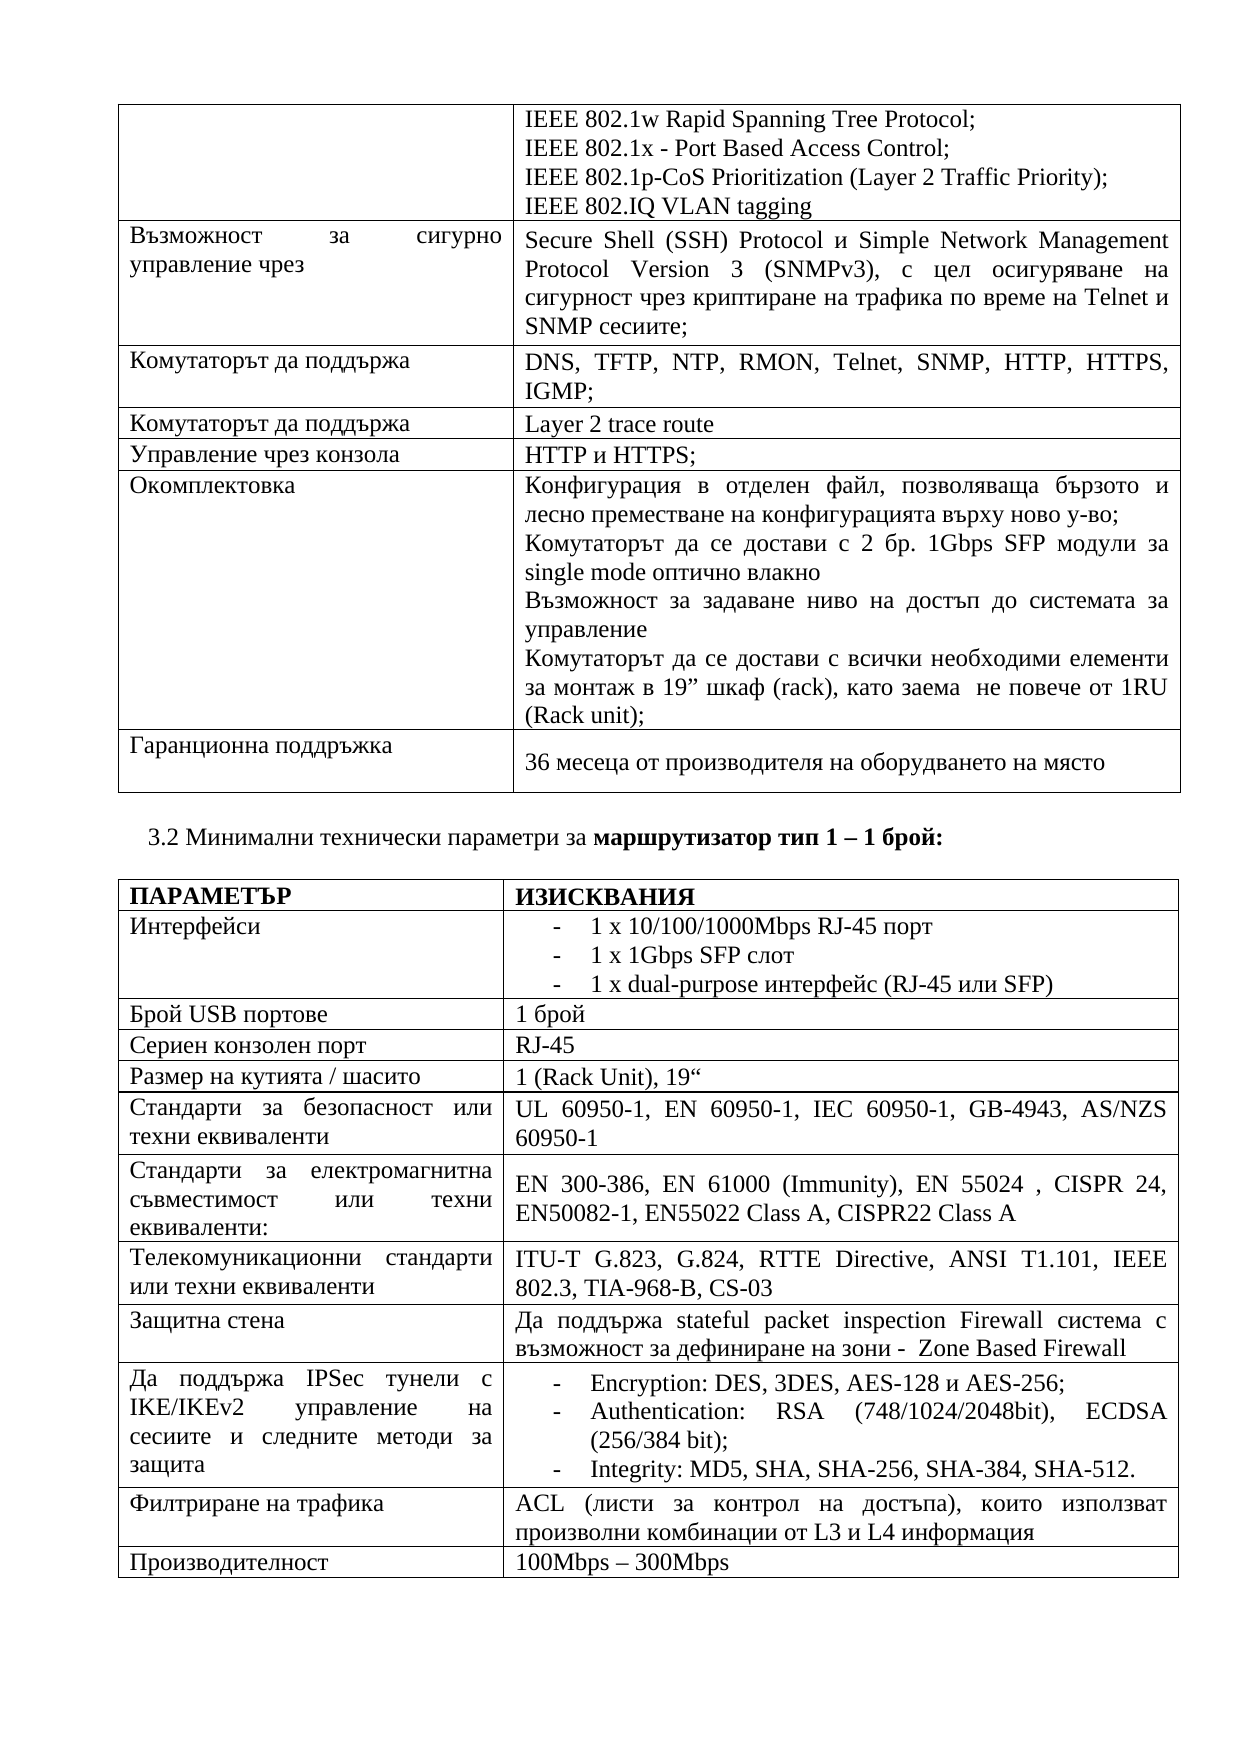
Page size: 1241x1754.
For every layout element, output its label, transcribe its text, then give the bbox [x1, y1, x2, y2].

table_cell Комутаторът да поддържа [119, 346, 513, 407]
table_header ПАРАМЕТЪР [119, 880, 503, 910]
table_cell 1 (Rack Unit), 19“ [504, 1061, 1178, 1091]
table_cell Размер на кутията / шасито [119, 1061, 503, 1091]
table_cell Secure Shell (SSH) Protocol и Simple Network Management Protocol Version 3 (SNMPv3), c цел осигуряване на сигурност чрез криптиране на трафика по време на Telnet и SNMP сесиите; [514, 221, 1180, 344]
table_cell Филтриране на трафика [119, 1488, 503, 1546]
table_cell Окомплектовка [119, 471, 513, 729]
table_cell Производителност [119, 1547, 503, 1577]
table_cell Гаранционна поддръжка [119, 730, 513, 792]
table_cell Защитна стена [119, 1305, 503, 1362]
table_cell Стандарти за електромагнитна съвместимост или техни еквиваленти: [119, 1155, 503, 1241]
table_cell Интерфейси [119, 911, 503, 998]
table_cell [514, 105, 1180, 219]
table_cell Брой USB портове [119, 999, 503, 1029]
table_cell RJ-45 [504, 1030, 1178, 1060]
table_cell Управление чрез конзола [119, 439, 513, 469]
table_cell UL 60950-1, EN 60950-1, IEC 60950-1, GB-4943, AS/NZS 60950-1 [504, 1093, 1178, 1154]
table_cell ACL (листи за контрол на достъпа), които използват произволни комбинации от L3 и L4 информация [504, 1488, 1178, 1546]
table_cell Сериен конзолен порт [119, 1030, 503, 1060]
table_cell Layer 2 trace route [514, 408, 1180, 438]
table_cell EN 300-386, EN 61000 (Immunity), EN 55024 , CISPR 24, EN50082-1, EN55022 Class A, CISPR22 Class A [504, 1155, 1178, 1241]
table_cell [119, 105, 513, 219]
table_header ИЗИСКВАНИЯ [504, 880, 1178, 910]
table_cell 100Mbps – 300Mbps [504, 1547, 1178, 1577]
table_cell Да поддържа IPSec тунели с IKE/IKEv2 управление на сесиите и следните методи за защита [119, 1363, 503, 1487]
table_cell Телекомуникационни стандарти или техни еквиваленти [119, 1242, 503, 1304]
table_cell Възможност за сигурно управление чрез [119, 221, 513, 344]
table_cell ITU-T G.823, G.824, RTTE Directive, ANSI T1.101, IEEE 802.3, TIA-968-B, CS-03 [504, 1242, 1178, 1304]
table_cell Конфигурация в отделен файл, позволяваща бързото и лесно преместване на конфигурацията върху ново у-во; Комутаторът да се достави с 2 бр. 1Gbps SFP модули за single mode оптично влакно Възможност за задаване ниво на достъп до системата за управление Комутаторът да се достави с всички необходими елементи за монтаж в 19” шкаф (rack), като заема не повече от 1RU (Rack unit); [514, 471, 1180, 729]
table_cell Комутаторът да поддържа [119, 408, 513, 438]
table_cell DNS, TFTP, NTP, RMON, Telnet, SNMP, HTTP, HTTPS, IGMP; [514, 346, 1180, 407]
table_cell Стандарти за безопасност или техни еквиваленти [119, 1093, 503, 1154]
table_cell Encryption: DES, 3DES, AES-128 и AES-256; Authentication: RSA (748/1024/2048bit), ECDSA (256/384 bit); Integrity: MD5, SHA, SHA-256, SHA-384, SHA-512. [504, 1363, 1178, 1487]
table_cell 1 x 10/100/1000Mbps RJ-45 порт 1 x 1Gbps SFP слот 1 x dual-purpose интерфейс (RJ-45 или SFP) [504, 911, 1178, 998]
table_cell Да поддържа stateful packet inspection Firewall система с възможност за дефиниране на зони - Zone Based Firewall [504, 1305, 1178, 1362]
text 3.2 Минимални технически параметри за маршрутизатор тип 1 – 1 брой: [148, 822, 1093, 850]
table_cell 1 брой [504, 999, 1178, 1029]
table_cell 36 месеца от производителя на оборудването на място [514, 730, 1180, 792]
table_cell HTTP и HTTPS; [514, 439, 1180, 469]
